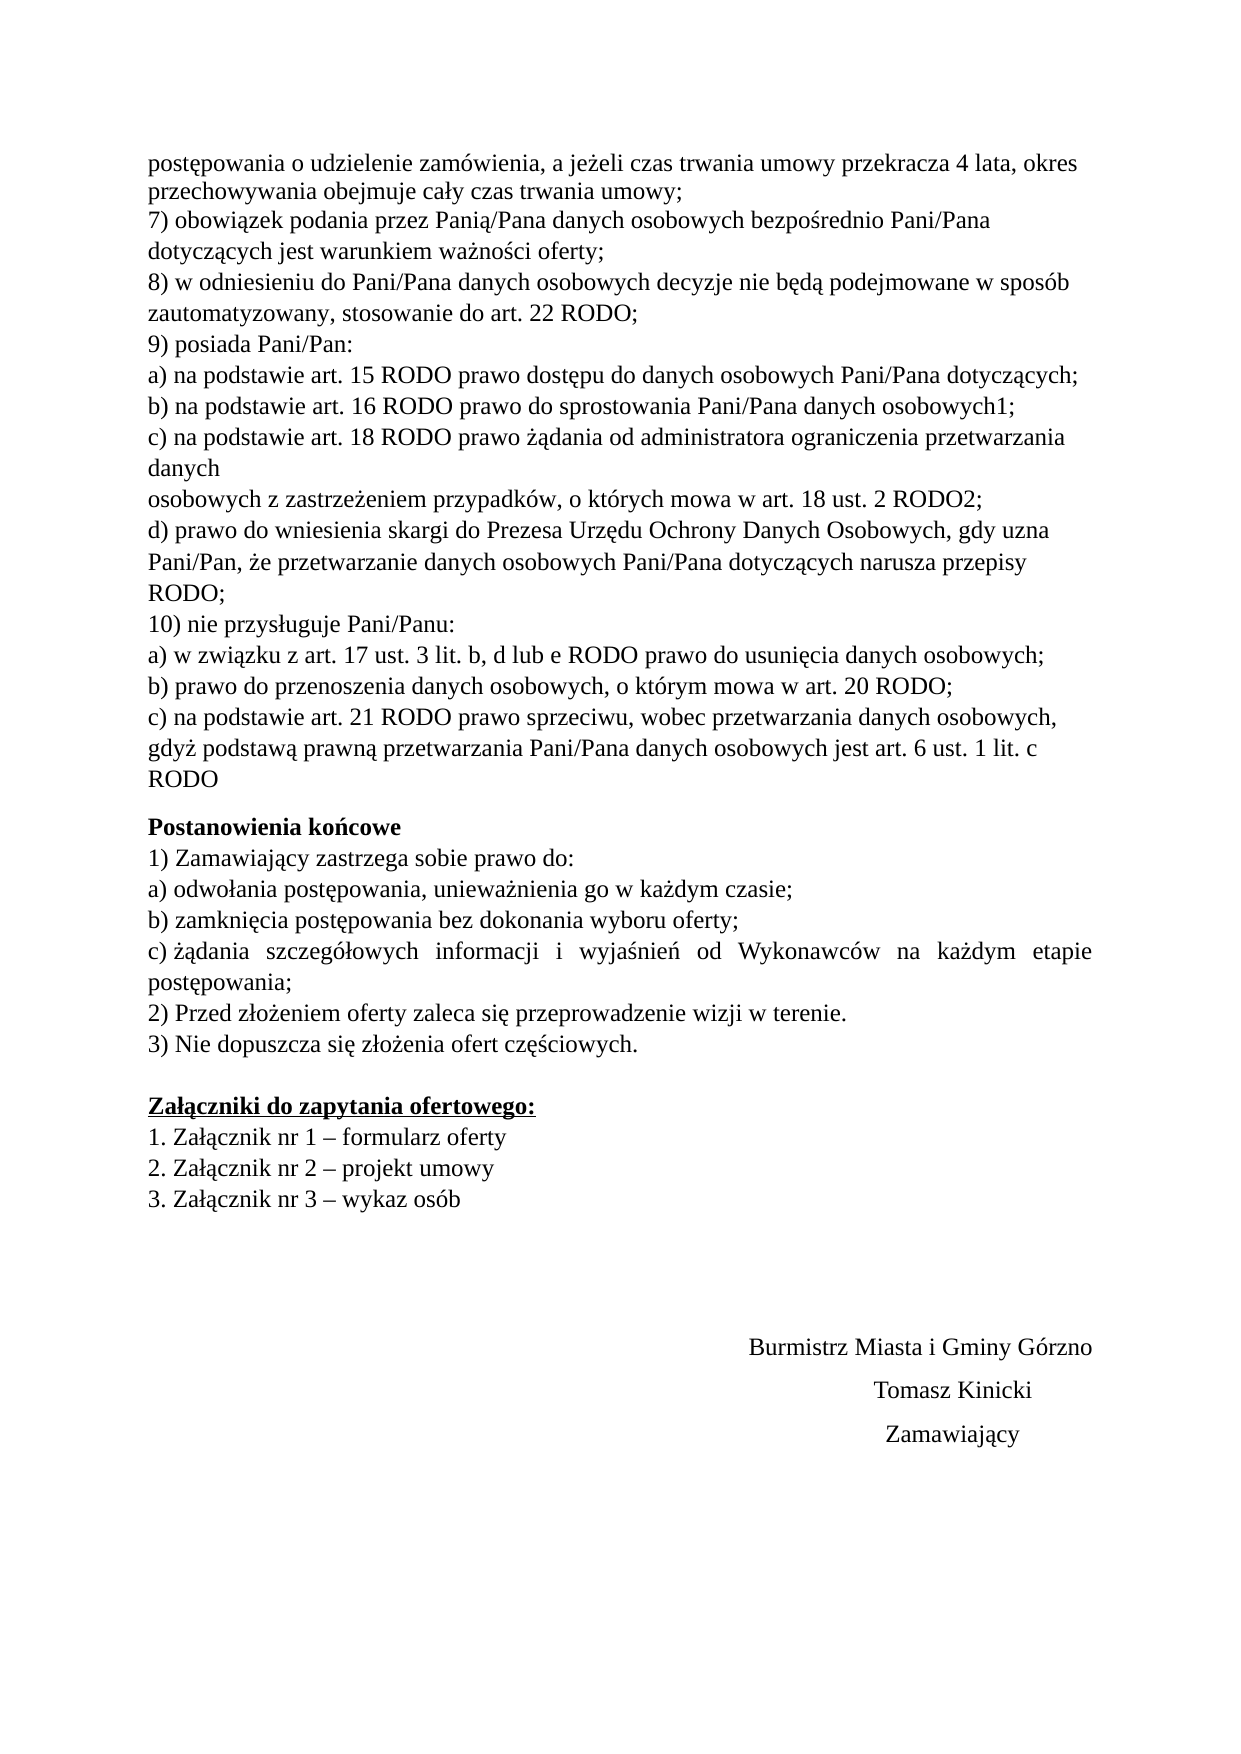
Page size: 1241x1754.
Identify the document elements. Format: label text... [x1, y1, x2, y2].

text 2) Przed złożeniem oferty zaleca się przeprowadzenie wizji w terenie. [148, 998, 1093, 1027]
text 3) Nie dopuszcza się złożenia ofert częściowych. [148, 1029, 1093, 1058]
text 1) Zamawiający zastrzega sobie prawo do: [148, 843, 1093, 871]
text Zamawiający [148, 1419, 1093, 1447]
text 2. Załącznik nr 2 – projekt umowy [148, 1153, 1093, 1182]
text c) żądania szczegółowych informacji i wyjaśnień od Wykonawców na każdym etapie postępowania; [148, 936, 1093, 996]
text a) odwołania postępowania, unieważnienia go w każdym czasie; [148, 874, 1093, 902]
text Tomasz Kinicki [148, 1376, 1093, 1404]
text 1. Załącznik nr 1 – formularz oferty [148, 1122, 1093, 1151]
text Załączniki do zapytania ofertowego: [148, 1091, 1093, 1120]
text 7) obowiązek podania przez Panią/Pana danych osobowych bezpośrednio Pani/Pana dotyczących jest warunkiem ważności oferty; 8) w odniesieniu do Pani/Pana danych osobowych decyzje nie będą podejmowane w sposób zautomatyzowany, stosowanie do art. 22 RODO; 9) posiada Pani/Pan: a) na podstawie art. 15 RODO prawo dostępu do danych osobowych Pani/Pana dotyczących; b) na podstawie art. 16 RODO prawo do sprostowania Pani/Pana danych osobowych1; c) na podstawie art. 18 RODO prawo żądania od administratora ograniczenia przetwarzania danych osobowych z zastrzeżeniem przypadków, o których mowa w art. 18 ust. 2 RODO2; d) prawo do wniesienia skargi do Prezesa Urzędu Ochrony Danych Osobowych, gdy uzna Pani/Pan, że przetwarzanie danych osobowych Pani/Pana dotyczących narusza przepisy RODO; 10) nie przysługuje Pani/Panu: a) w związku z art. 17 ust. 3 lit. b, d lub e RODO prawo do usunięcia danych osobowych; b) prawo do przenoszenia danych osobowych, o którym mowa w art. 20 RODO; c) na podstawie art. 21 RODO prawo sprzeciwu, wobec przetwarzania danych osobowych, gdyż podstawą prawną przetwarzania Pani/Pana danych osobowych jest art. 6 ust. 1 lit. c RODO [148, 205, 1093, 793]
text 3. Załącznik nr 3 – wykaz osób [148, 1184, 1093, 1213]
text Burmistrz Miasta i Gminy Górzno [148, 1332, 1093, 1361]
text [148, 148, 1093, 205]
text Postanowienia końcowe [148, 812, 1093, 840]
text b) zamknięcia postępowania bez dokonania wyboru oferty; [148, 905, 1093, 933]
